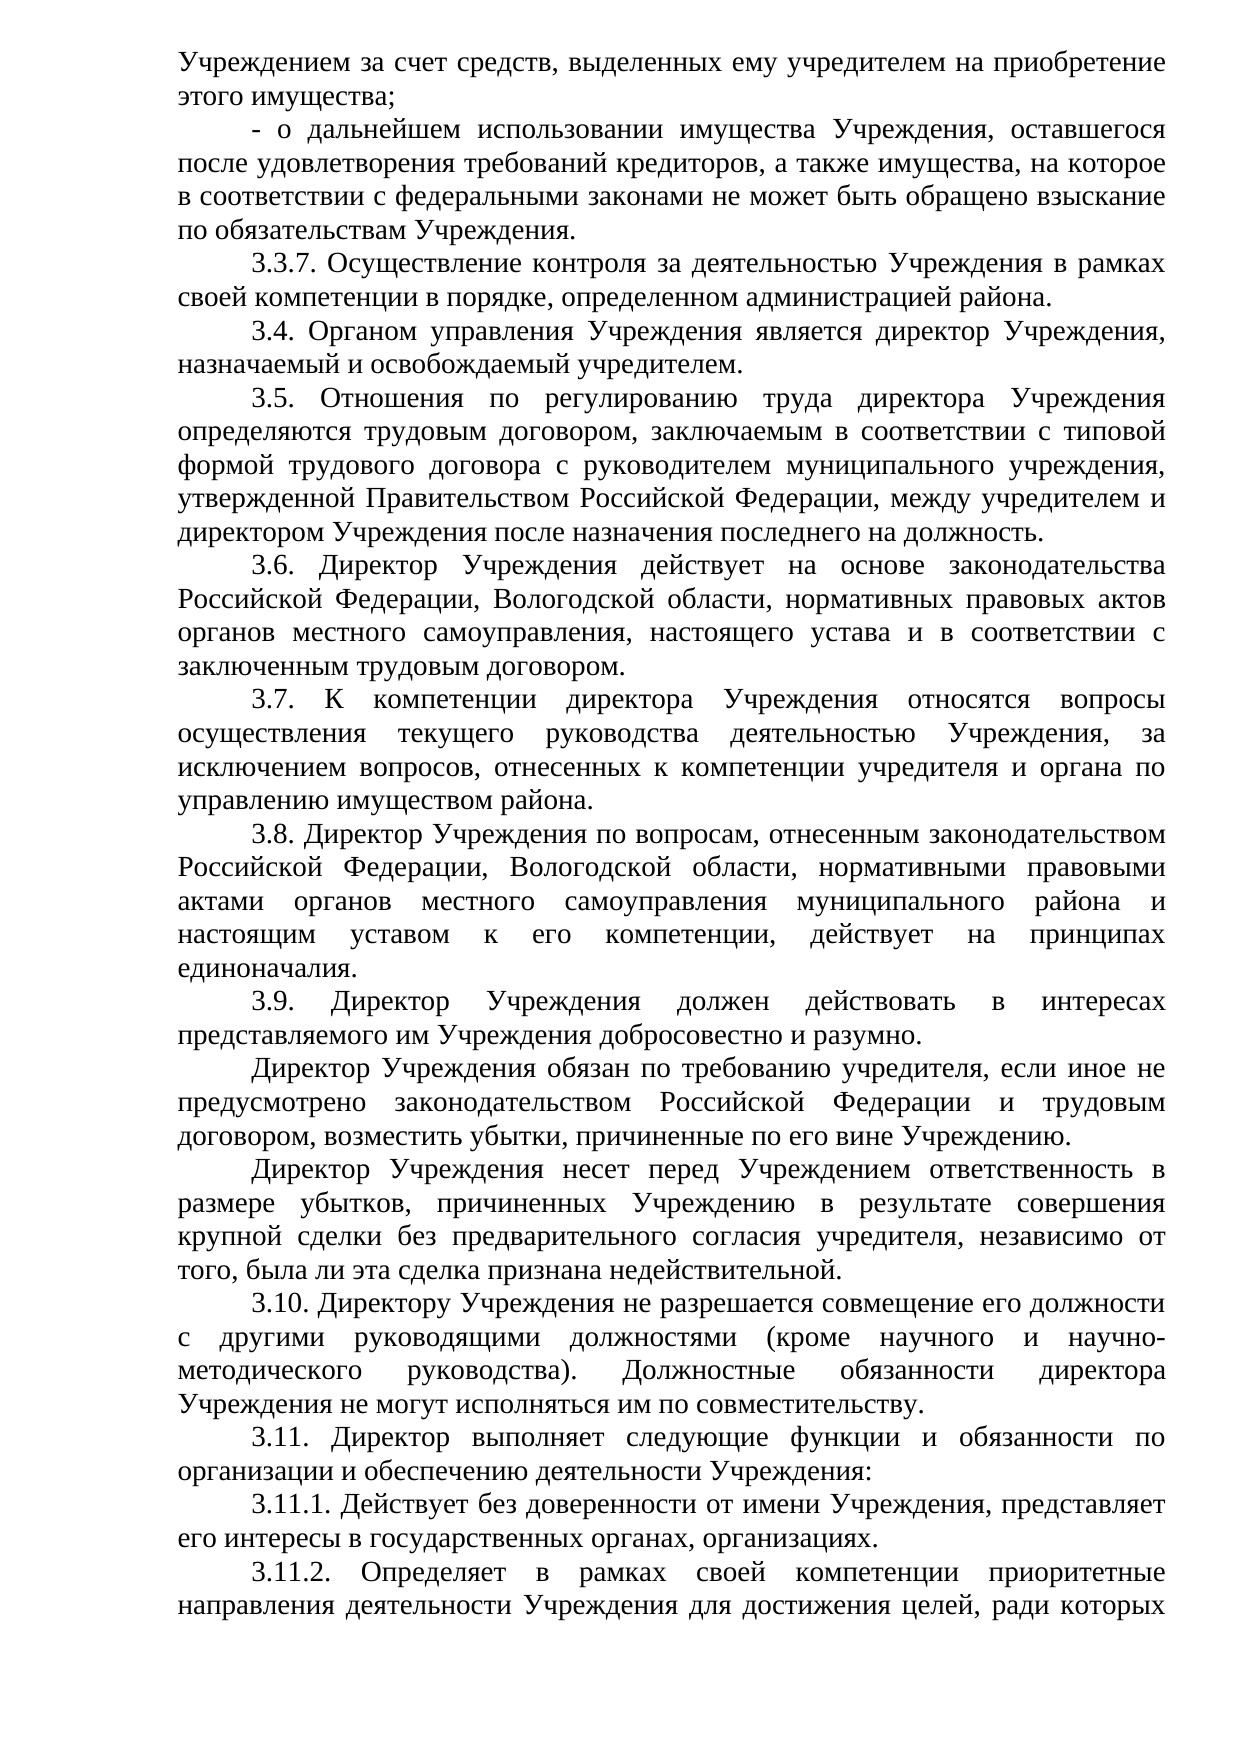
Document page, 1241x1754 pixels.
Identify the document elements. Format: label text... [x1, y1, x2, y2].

text 3.7. К компетенции директора Учреждения относятся вопросы осуществления текущего руководства деятельностью Учреждения, за исключением вопросов, отнесенных к компетенции учредителя и органа по управлению имуществом района. [177, 682, 1167, 816]
text 3.4. Органом управления Учреждения является директор Учреждения, назначаемый и освобождаемый учредителем. [177, 313, 1167, 380]
text 3.8. Директор Учреждения по вопросам, отнесенным законодательством Российской Федерации, Вологодской области, нормативными правовыми актами органов местного самоуправления муниципального района и настоящим уставом к его компетенции, действует на принципах единоначалия. [177, 816, 1167, 983]
text 3.11. Директор выполняет следующие функции и обязанности по организации и обеспечению деятельности Учреждения: [177, 1419, 1167, 1487]
text 3.3.7. Осуществление контроля за деятельностью Учреждения в рамках своей компетенции в порядке, определенном администрацией района. [177, 246, 1167, 313]
text 3.10. Директору Учреждения не разрешается совмещение его должности с другими руководящими должностями (кроме научного и научно-методического руководства). Должностные обязанности директора Учреждения не могут исполняться им по совместительству. [177, 1285, 1167, 1419]
text 3.6. Директор Учреждения действует на основе законодательства Российской Федерации, Вологодской области, нормативных правовых актов органов местного самоуправления, настоящего устава и в соответствии с заключенным трудовым договором. [177, 547, 1167, 682]
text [177, 1554, 1167, 1621]
text 3.9. Директор Учреждения должен действовать в интересах представляемого им Учреждения добросовестно и разумно. [177, 983, 1167, 1051]
text 3.5. Отношения по регулированию труда директора Учреждения определяются трудовым договором, заключаемым в соответствии с типовой формой трудового договора с руководителем муниципального учреждения, утвержденной Правительством Российской Федерации, между учредителем и директором Учреждения после назначения последнего на должность. [177, 380, 1167, 547]
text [177, 44, 1167, 111]
text - о дальнейшем использовании имущества Учреждения, оставшегося после удовлетворения требований кредиторов, а также имущества, на которое в соответствии с федеральными законами не может быть обращено взыскание по обязательствам Учреждения. [177, 111, 1167, 246]
text 3.11.1. Действует без доверенности от имени Учреждения, представляет его интересы в государственных органах, организациях. [177, 1487, 1167, 1554]
text Директор Учреждения несет перед Учреждением ответственность в размере убытков, причиненных Учреждению в результате совершения крупной сделки без предварительного согласия учредителя, независимо от того, была ли эта сделка признана недействительной. [177, 1151, 1167, 1285]
text Директор Учреждения обязан по требованию учредителя, если иное не предусмотрено законодательством Российской Федерации и трудовым договором, возместить убытки, причиненные по его вине Учреждению. [177, 1051, 1167, 1151]
